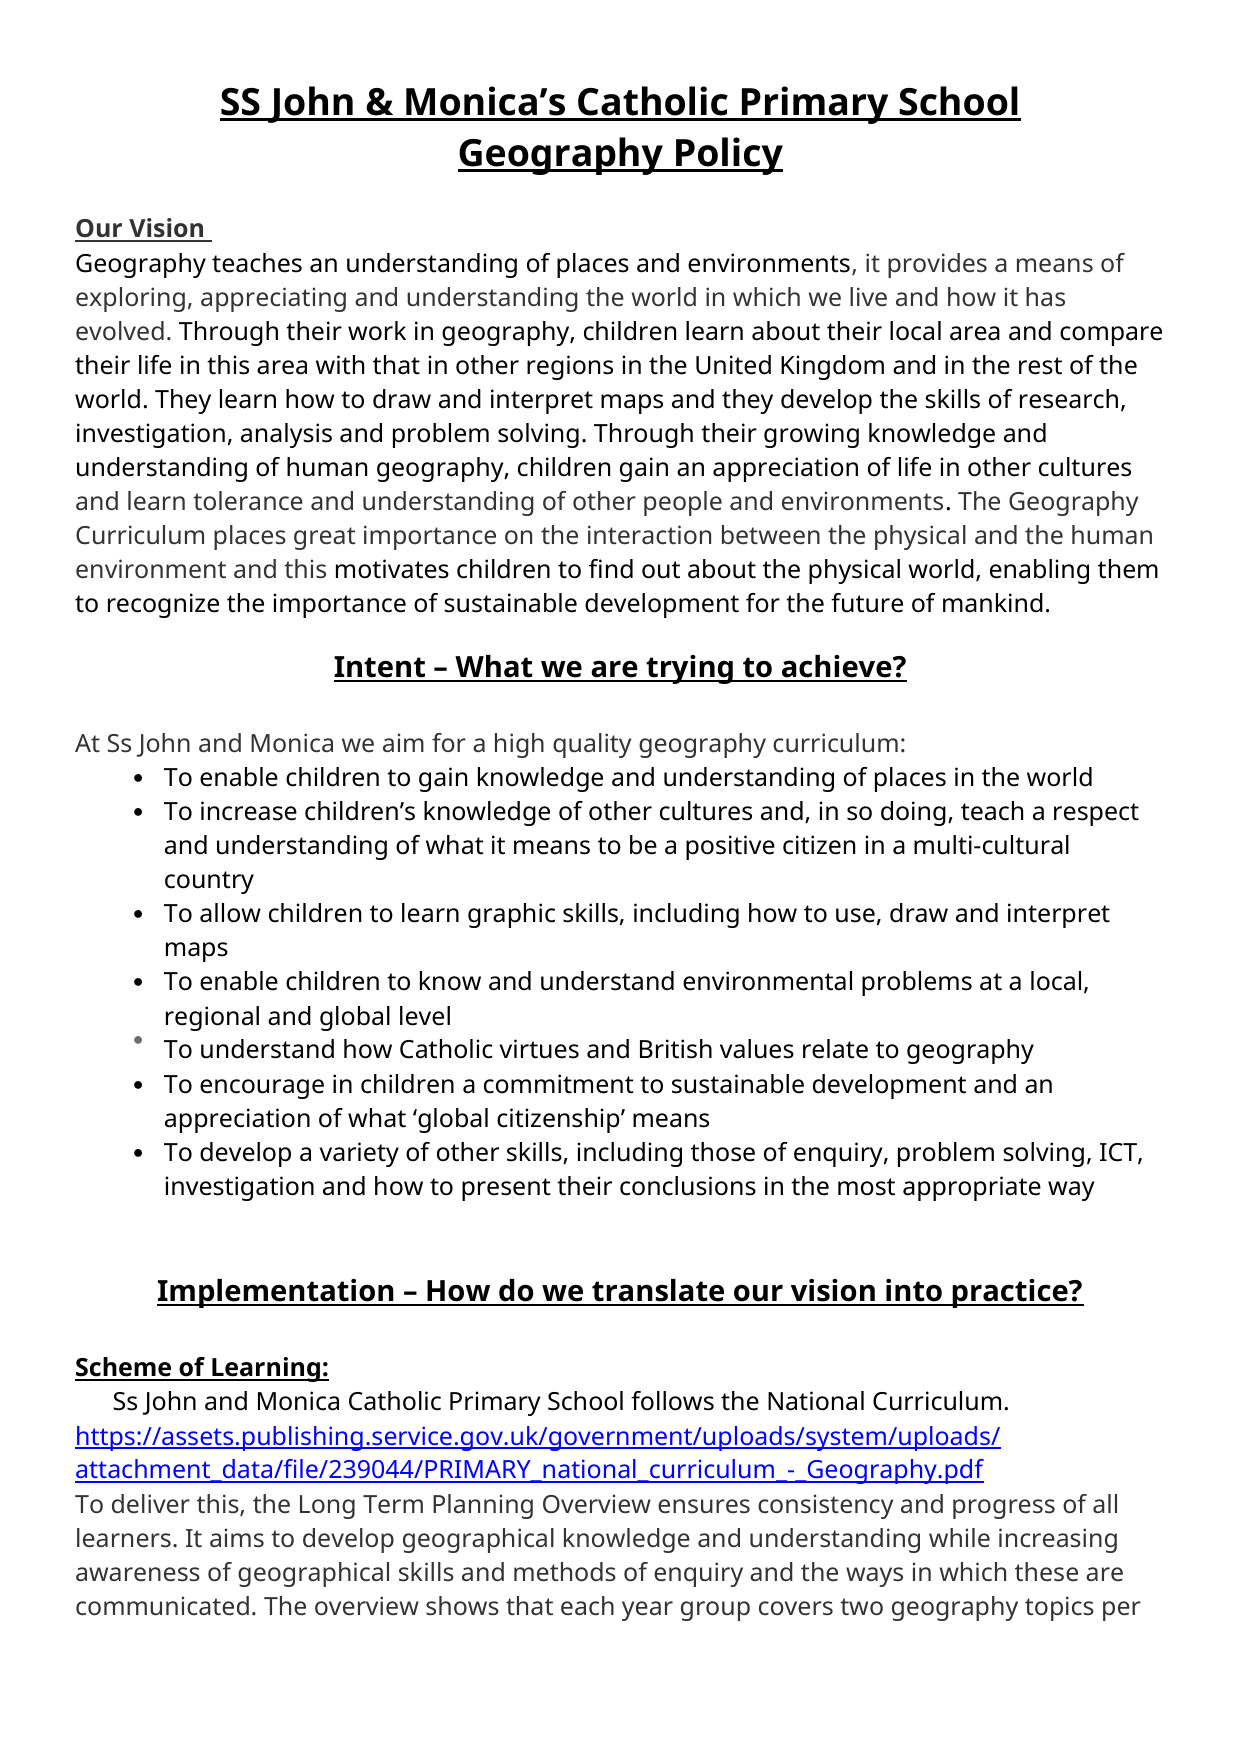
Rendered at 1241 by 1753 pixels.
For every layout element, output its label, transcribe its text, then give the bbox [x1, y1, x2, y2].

text Our Vision [75, 211, 1165, 245]
text Intent – What we are trying to achieve? [75, 646, 1165, 686]
list To enable children to gain knowledge and understanding of places in the world [134, 760, 1165, 794]
list To allow children to learn graphic skills, including how to use, draw and interpret maps [134, 896, 1165, 964]
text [75, 1486, 1165, 1622]
text Ss John and Monica Catholic Primary School follows the National Curriculum. https://assets.publishing.service.gov.uk/government/uploads/system/uploads/attachment_data/file/239044/PRIMARY_national_curriculum_-_Geography.pdf [75, 1384, 1165, 1486]
list To encourage in children a commitment to sustainable development and an appreciation of what ‘global citizenship’ means [134, 1066, 1165, 1134]
list To develop a variety of other skills, including those of enquiry, problem solving, ICT, investigation and how to present their conclusions in the most appropriate way [134, 1134, 1165, 1202]
text At Ss John and Monica we aim for a high quality geography curriculum: [75, 726, 1165, 760]
list To enable children to know and understand environmental problems at a local, regional and global level [134, 964, 1165, 1032]
text Geography teaches an understanding of places and environments, it provides a means of exploring, appreciating and understanding the world in which we live and how it has evolved. Through their work in geography, children learn about their local area and compare their life in this area with that in other regions in the United Kingdom and in the rest of the world. They learn how to draw and interpret maps and they develop the skills of research, investigation, analysis and problem solving. Through their growing knowledge and understanding of human geography, children gain an appreciation of life in other cultures and learn tolerance and understanding of other people and environments. The Geography Curriculum places great importance on the interaction between the physical and the human environment and this motivates children to find out about the physical world, enabling them to recognize the importance of sustainable development for the future of mankind. [75, 245, 1165, 620]
text Scheme of Learning: [75, 1350, 1165, 1384]
list To understand how Catholic virtues and British values relate to geography [134, 1032, 1165, 1066]
list To increase children’s knowledge of other cultures and, in so doing, teach a respect and understanding of what it means to be a positive citizen in a multi-cultural country [134, 794, 1165, 896]
text Geography Policy [75, 126, 1165, 177]
text Implementation – How do we translate our vision into practice? [75, 1271, 1165, 1310]
text SS John & Monica’s Catholic Primary School [75, 75, 1165, 126]
